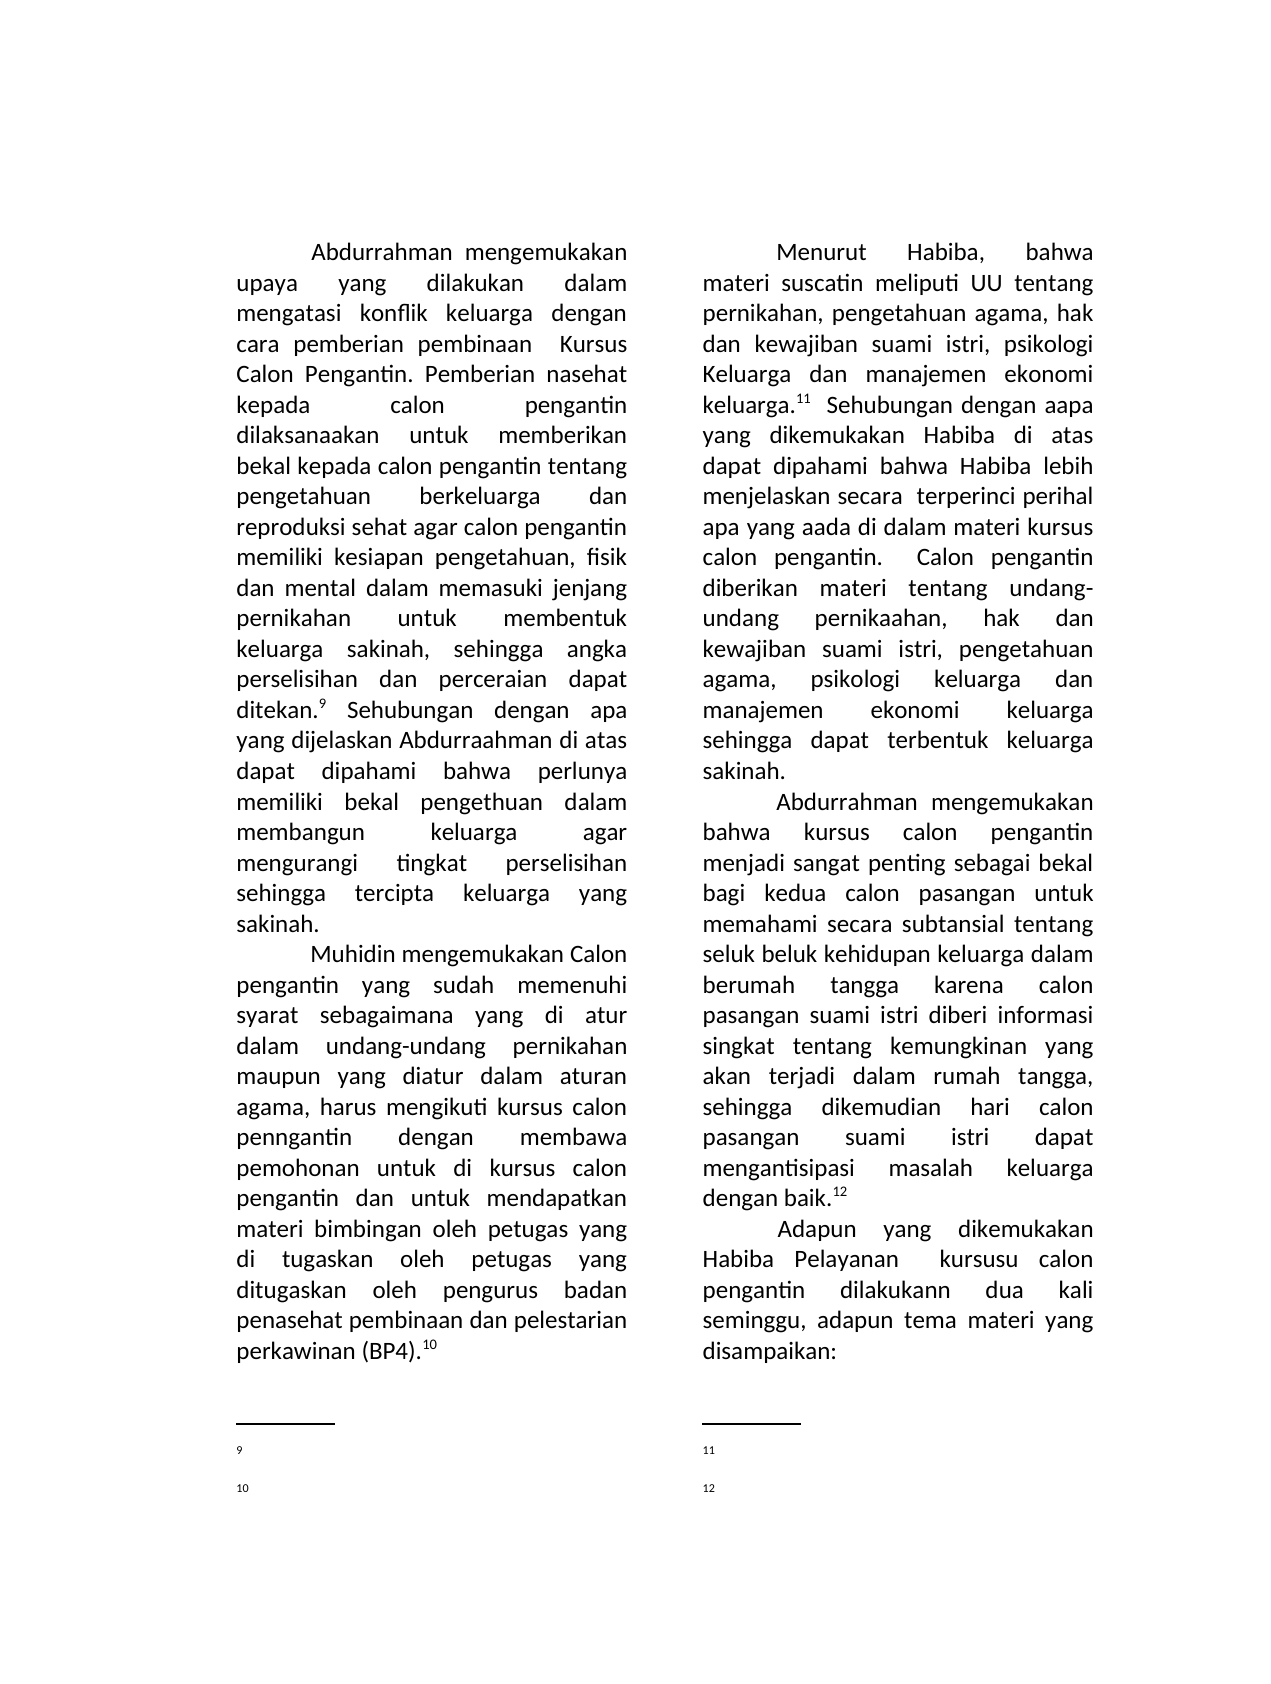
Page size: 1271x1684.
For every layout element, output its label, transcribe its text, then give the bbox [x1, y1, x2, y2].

text Adapun yang dikemukakan Habiba Pelayanan kursusu calon pengantin dilakukann dua kali seminggu, adapun tema materi yang disampaikan: [702, 1213, 1094, 1366]
list Abdurrahman mengemukakan upaya yang dilakukan dalam mengatasi konflik keluarga dengan cara pemberian pembinaan Kursus Calon Pengantin. Pemberian nasehat kepada calon pengantin dilaksanaakan untuk memberikan bekal kepada calon pengantin tentang pengetahuan berkeluarga dan reproduksi sehat agar calon pengantin memiliki kesiapan pengetahuan, fisik dan mental dalam memasuki jenjang pernikahan untuk membentuk keluarga sakinah, sehingga angka perselisihan dan perceraian dapat ditekan. Sehubungan dengan apa yang dijelaskan Abdurraahman di atas dapat dipahami bahwa perlunya memiliki bekal pengethuan dalam membangun keluarga agar mengurangi tingkat perselisihan sehingga tercipta keluarga yang sakinah. [236, 236, 627, 938]
list Muhidin mengemukakan Calon pengantin yang sudah memenuhi syarat sebagaimana yang di atur dalam undang-undang pernikahan maupun yang diatur dalam aturan agama, harus mengikuti kursus calon penngantin dengan membawa pemohonan untuk di kursus calon pengantin dan untuk mendapatkan materi bimbingan oleh petugas yang di tugaskan oleh petugas yang ditugaskan oleh pengurus badan penasehat pembinaan dan pelestarian perkawinan (BP4). [236, 938, 627, 1366]
list Menurut Habiba, bahwa materi suscatin meliputi UU tentang pernikahan, pengetahuan agama, hak dan kewajiban suami istri, psikologi Keluarga dan manajemen ekonomi keluarga. Sehubungan dengan aapa yang dikemukakan Habiba di atas dapat dipahami bahwa Habiba lebih menjelaskan secara terperinci perihal apa yang aada di dalam materi kursus calon pengantin. Calon pengantin diberikan materi tentang undang-undang pernikaahan, hak dan kewajiban suami istri, pengetahuan agama, psikologi keluarga dan manajemen ekonomi keluarga sehingga dapat terbentuk keluarga sakinah. [702, 236, 1094, 786]
list Abdurrahman mengemukakan bahwa kursus calon pengantin menjadi sangat penting sebagai bekal bagi kedua calon pasangan untuk memahami secara subtansial tentang seluk beluk kehidupan keluarga dalam berumah tangga karena calon pasangan suami istri diberi informasi singkat tentang kemungkinan yang akan terjadi dalam rumah tangga, sehingga dikemudian hari calon pasangan suami istri dapat mengantisipasi masalah keluarga dengan baik. [702, 786, 1094, 1213]
